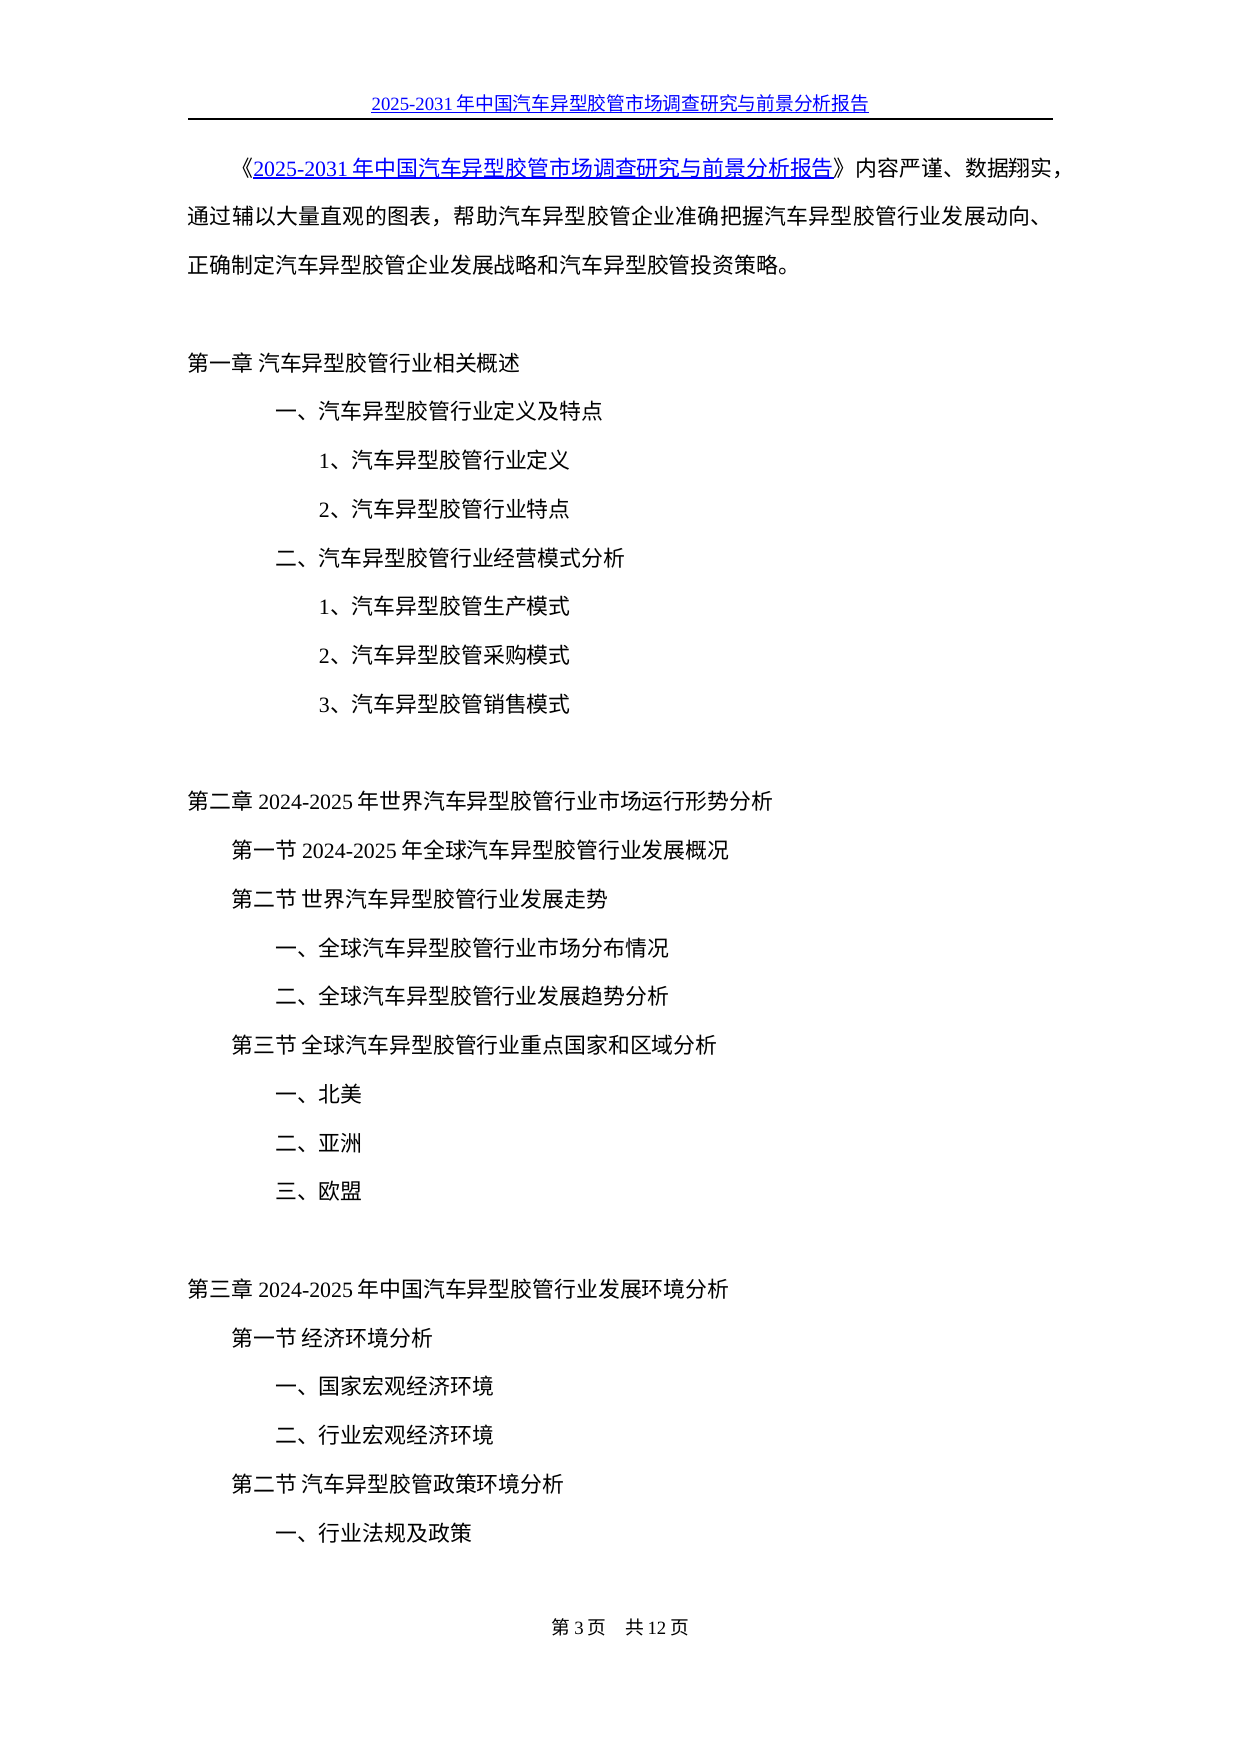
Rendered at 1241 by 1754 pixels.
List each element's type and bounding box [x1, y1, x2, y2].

text [187, 150, 1053, 1548]
